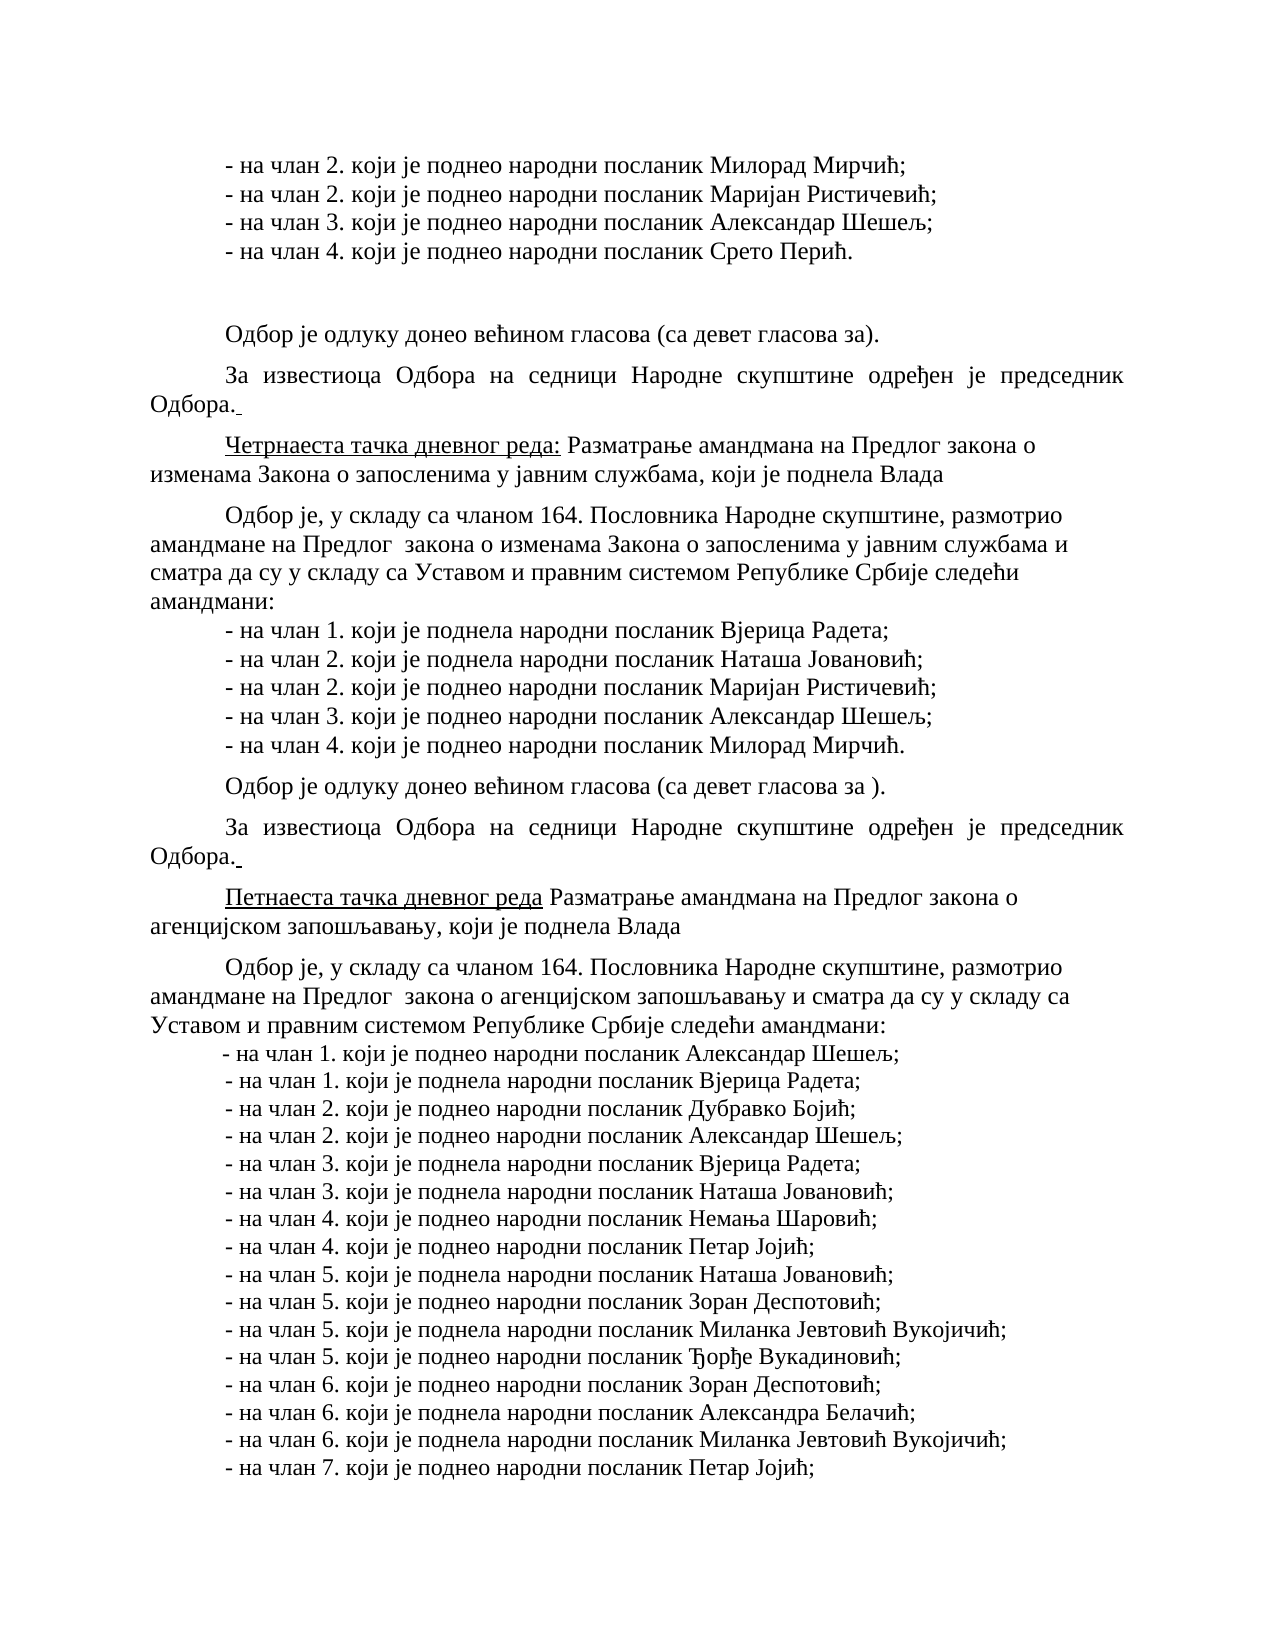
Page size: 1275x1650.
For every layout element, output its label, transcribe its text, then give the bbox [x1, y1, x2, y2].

text - на члан 1. који је поднела народни посланик Вјерица Радета; [150, 615, 1125, 644]
text За известиоца Одбора на седници Народне скупштине одређен је председник Одбора. [150, 360, 1125, 417]
text - на члан 4. који је поднео народни посланик Срето Перић. [150, 236, 1125, 265]
text - на члан 2. који је поднео народни посланик Дубравко Бојић; [150, 1094, 1125, 1122]
text - на члан 2. који је поднео народни посланик Маријан Ристичевић; [150, 672, 1125, 701]
text - на члан 2. који је поднела народни посланик Наташа Јовановић; [150, 644, 1125, 672]
text Одбор је одлуку донео већином гласова (са девет гласова за). [150, 319, 1125, 347]
text - на члан 7. који је поднео народни посланик Петар Јојић; [150, 1453, 1125, 1480]
text - на члан 2. који је поднео народни посланик Александар Шешељ; [150, 1122, 1125, 1149]
text - на члан 5. који је поднела народни посланик Миланка Јевтовић Вукојичић; [150, 1315, 1125, 1342]
text - на члан 1. који је поднео народни посланик Александар Шешељ; [150, 1039, 1125, 1066]
text Одбор је, у складу са чланом 164. Пословника Народне скупштине, размотрио амандмане на Предлог закона о агенцијском запошљавању и сматра да су у складу са Уставом и правним системом Републике Србије следећи амандмани: [150, 952, 1125, 1039]
text - на члан 2. који је поднео народни посланик Маријан Ристичевић; [150, 179, 1125, 207]
text - на члан 6. који је поднела народни посланик Миланка Јевтовић Вукојичић; [150, 1425, 1125, 1453]
text - на члан 5. који је поднео народни посланик Ђорђе Вукадиновић; [150, 1342, 1125, 1370]
text - на члан 5. који је поднео народни посланик Зоран Деспотовић; [150, 1287, 1125, 1315]
text - на члан 6. који је поднела народни посланик Александра Белачић; [150, 1398, 1125, 1425]
text - на члан 3. који је поднела народни посланик Вјерица Радета; [150, 1149, 1125, 1177]
text - на члан 6. који је поднео народни посланик Зоран Деспотовић; [150, 1370, 1125, 1398]
text Одбор је одлуку донео већином гласова (са девет гласова за ). [150, 771, 1125, 800]
text - на члан 3. који је поднео народни посланик Александар Шешељ; [150, 207, 1125, 236]
text Одбор је, у складу са чланом 164. Пословника Народне скупштине, размотрио амандмане на Предлог закона о изменама Закона о запосленима у јавним службама и сматра да су у складу са Уставом и правним системом Републике Србије следећи амандмани: [150, 500, 1125, 615]
text - на члан 3. који је поднео народни посланик Александар Шешељ; [150, 701, 1125, 730]
text За известиоца Одбора на седници Народне скупштине одређен је председник Одбора. [150, 812, 1125, 870]
text - на члан 5. који је поднела народни посланик Наташа Јовановић; [150, 1259, 1125, 1287]
text Петнаеста тачка дневног реда Разматрање амандмана на Предлог закона о агенцијском запошљавању, који је поднела Влада [150, 882, 1125, 940]
text - на члан 4. који је поднео народни посланик Немања Шаровић; [150, 1204, 1125, 1232]
text - на члан 4. који је поднео народни посланик Петар Јојић; [150, 1232, 1125, 1259]
text - на члан 1. који је поднела народни посланик Вјерица Радета; [150, 1066, 1125, 1094]
text - на члан 2. који је поднео народни посланик Милорад Мирчић; [150, 150, 1125, 179]
text - на члан 3. који је поднела народни посланик Наташа Јовановић; [150, 1177, 1125, 1204]
text - на члан 4. који је поднео народни посланик Милорад Мирчић. [150, 730, 1125, 759]
text Четрнаеста тачка дневног реда: Разматрање амандмана на Предлог закона о изменама Закона о запосленима у јавним службама, који је поднела Влада [150, 430, 1125, 487]
